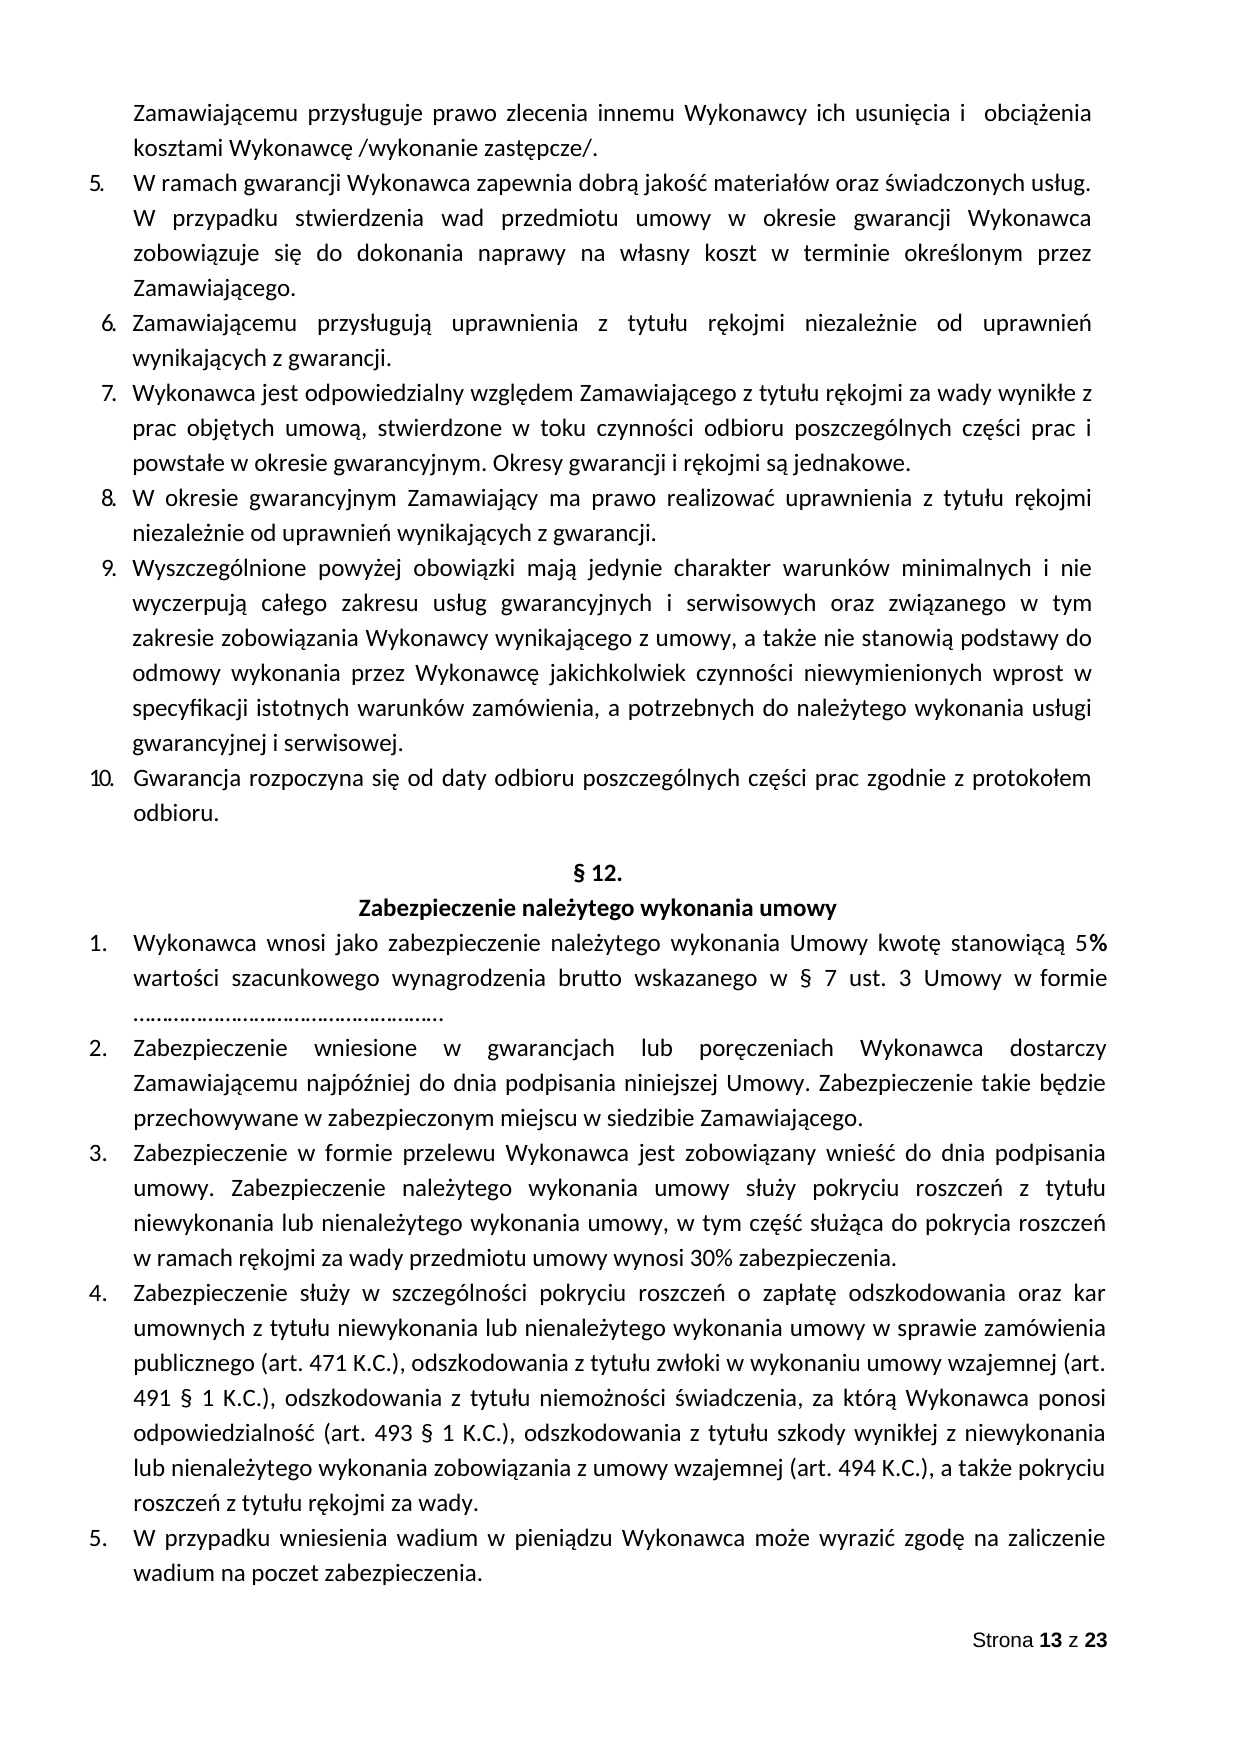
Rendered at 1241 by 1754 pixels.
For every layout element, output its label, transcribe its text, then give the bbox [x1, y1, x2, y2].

text Zabezpieczenie należytego wykonania umowy [89, 892, 1107, 923]
text § 12. [89, 857, 1107, 888]
list W przypadku wniesienia wadium w pieniądzu Wykonawca może wyrazić zgodę na zaliczenie wadium na poczet zabezpieczenia. [89, 1522, 1107, 1588]
list W okresie gwarancyjnym Zamawiający ma prawo realizować uprawnienia z tytułu rękojmi niezależnie od uprawnień wynikających z gwarancji. [101, 482, 1093, 548]
list Zabezpieczenie służy w szczególności pokryciu roszczeń o zapłatę odszkodowania oraz kar umownych z tytułu niewykonania lub nienależytego wykonania umowy w sprawie zamówienia publicznego (art. 471 K.C.), odszkodowania z tytułu zwłoki w wykonaniu umowy wzajemnej (art. 491 § 1 K.C.), odszkodowania z tytułu niemożności świadczenia, za którą Wykonawca ponosi odpowiedzialność (art. 493 § 1 K.C.), odszkodowania z tytułu szkody wynikłej z niewykonania lub nienależytego wykonania zobowiązania z umowy wzajemnej (art. 494 K.C.), a także pokryciu roszczeń z tytułu rękojmi za wady. [89, 1277, 1107, 1518]
list Gwarancja rozpoczyna się od daty odbioru poszczególnych części prac zgodnie z protokołem odbioru. [89, 762, 1093, 828]
list Wyszczególnione powyżej obowiązki mają jedynie charakter warunków minimalnych i nie wyczerpują całego zakresu usług gwarancyjnych i serwisowych oraz związanego w tym zakresie zobowiązania Wykonawcy wynikającego z umowy, a także nie stanowią podstawy do odmowy wykonania przez Wykonawcę jakichkolwiek czynności niewymienionych wprost w specyfikacji istotnych warunków zamówienia, a potrzebnych do należytego wykonania usługi gwarancyjnej i serwisowej. [101, 552, 1093, 758]
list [89, 97, 1093, 163]
list Wykonawca wnosi jako zabezpieczenie należytego wykonania Umowy kwotę stanowiącą 5% wartości szacunkowego wynagrodzenia brutto wskazanego w § 7 ust. 3 Umowy w formie ……………………………………………… [89, 927, 1107, 1028]
list Zabezpieczenie w formie przelewu Wykonawca jest zobowiązany wnieść do dnia podpisania umowy. Zabezpieczenie należytego wykonania umowy służy pokryciu roszczeń z tytułu niewykonania lub nienależytego wykonania umowy, w tym część służąca do pokrycia roszczeń w ramach rękojmi za wady przedmiotu umowy wynosi 30% zabezpieczenia. [89, 1137, 1107, 1273]
list Wykonawca jest odpowiedzialny względem Zamawiającego z tytułu rękojmi za wady wynikłe z prac objętych umową, stwierdzone w toku czynności odbioru poszczególnych części prac i powstałe w okresie gwarancyjnym. Okresy gwarancji i rękojmi są jednakowe. [101, 377, 1093, 478]
list Zamawiającemu przysługują uprawnienia z tytułu rękojmi niezależnie od uprawnień wynikających z gwarancji. [101, 307, 1093, 373]
list W ramach gwarancji Wykonawca zapewnia dobrą jakość materiałów oraz świadczonych usług. W przypadku stwierdzenia wad przedmiotu umowy w okresie gwarancji Wykonawca zobowiązuje się do dokonania naprawy na własny koszt w terminie określonym przez Zamawiającego. [89, 167, 1093, 303]
list Zabezpieczenie wniesione w gwarancjach lub poręczeniach Wykonawca dostarczy Zamawiającemu najpóźniej do dnia podpisania niniejszej Umowy. Zabezpieczenie takie będzie przechowywane w zabezpieczonym miejscu w siedzibie Zamawiającego. [89, 1032, 1107, 1133]
